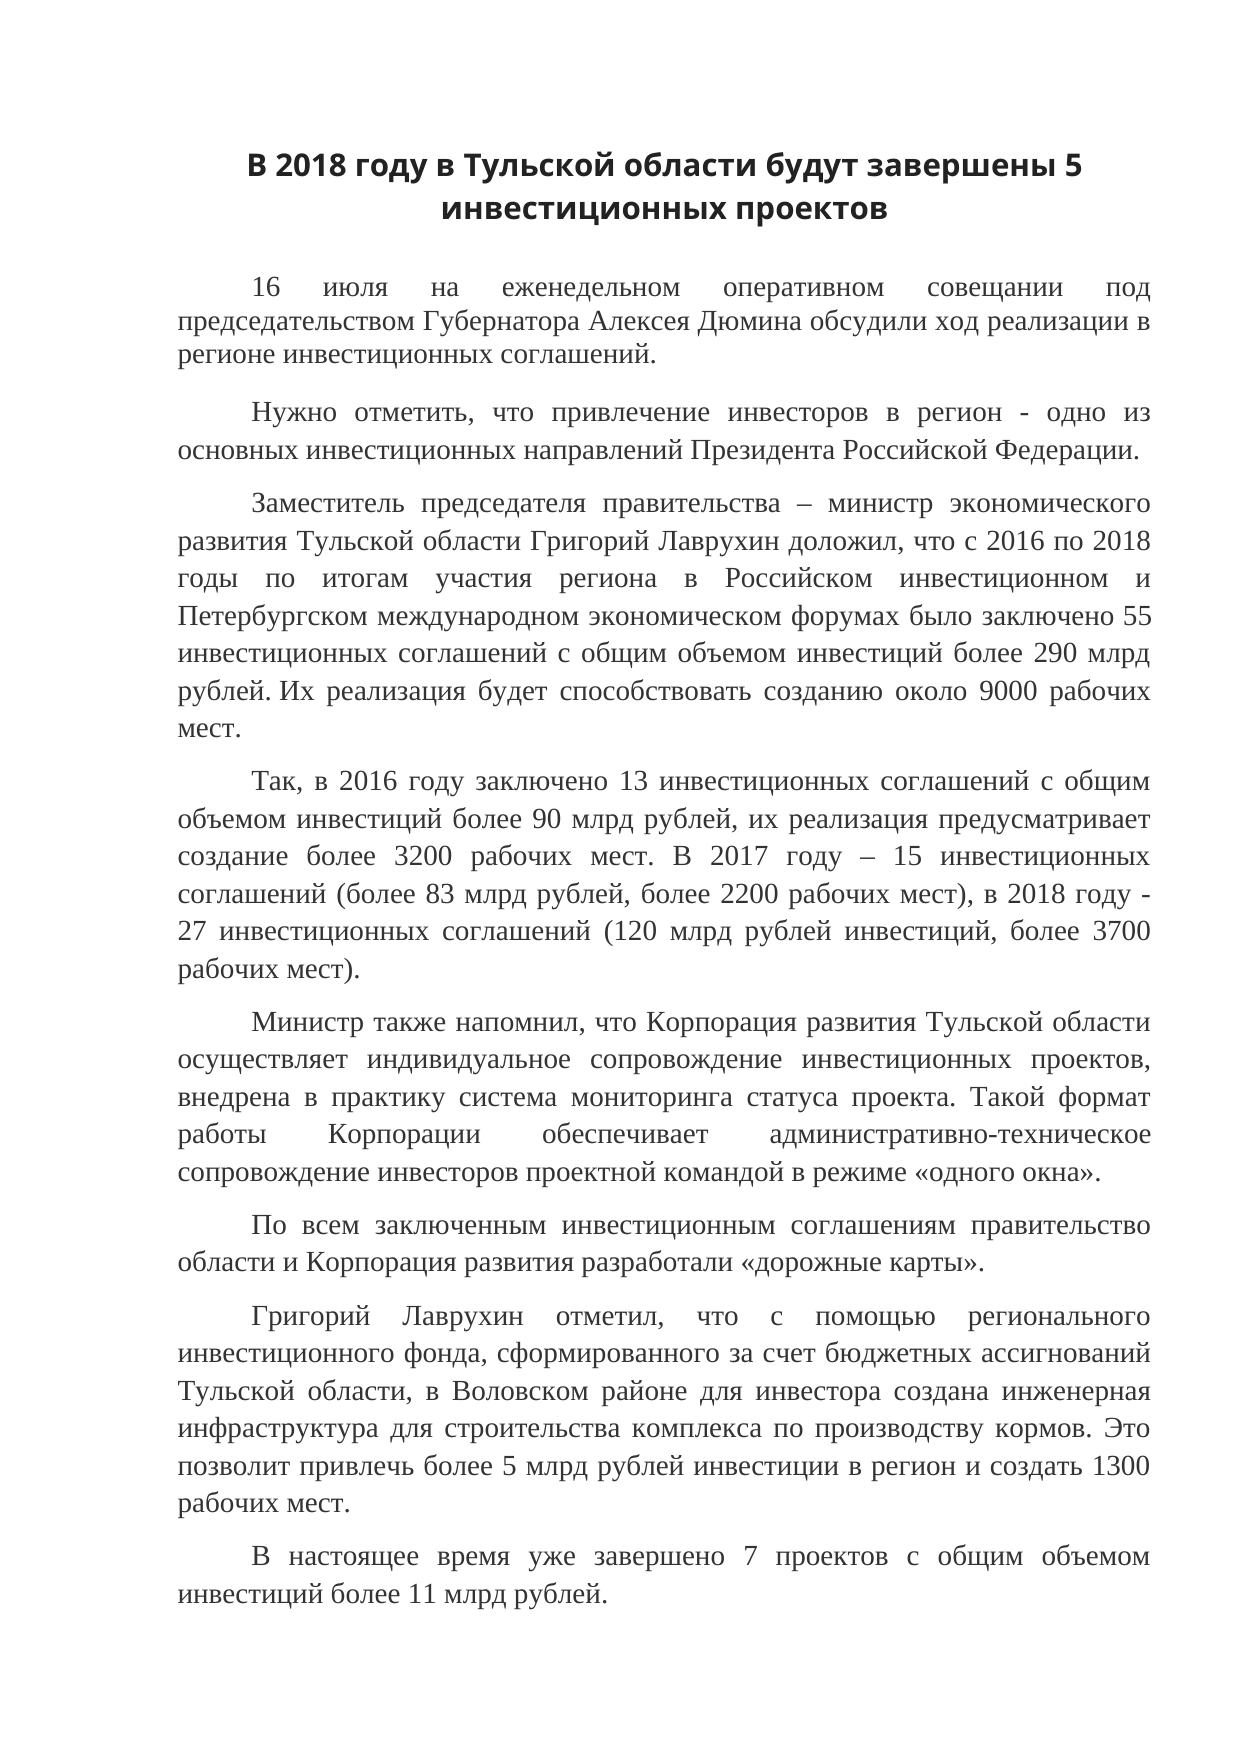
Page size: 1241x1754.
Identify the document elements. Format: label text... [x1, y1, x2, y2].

text В 2018 году в Тульской области будут завершены 5 инвестиционных проектов [177, 143, 1152, 228]
text Нужно отметить, что привлечение инвесторов в регион - одно из основных инвестиционных направлений Президента Российской Федерации. [177, 391, 1152, 466]
text Министр также напомнил, что Корпорация развития Тульской области осуществляет индивидуальное сопровождение инвестиционных проектов, внедрена в практику система мониторинга статуса проекта. Такой формат работы Корпорации обеспечивает административно-техническое сопровождение инвесторов проектной командой в режиме «одного окна». [177, 1000, 1152, 1187]
text Так, в 2016 году заключено 13 инвестиционных соглашений с общим объемом инвестиций более 90 млрд рублей, их реализация предусматривает создание более 3200 рабочих мест. В 2017 году – 15 инвестиционных соглашений (более 83 млрд рублей, более 2200 рабочих мест), в 2018 году - 27 инвестиционных соглашений (120 млрд рублей инвестиций, более 3700 рабочих мест). [177, 759, 1152, 984]
text По всем заключенным инвестиционным соглашениям правительство области и Корпорация развития разработали «дорожные карты». [177, 1203, 1152, 1278]
text В настоящее время уже завершено 7 проектов с общим объемом инвестиций более 11 млрд рублей. [177, 1534, 1152, 1609]
text Заместитель председателя правительства – министр экономического развития Тульской области Григорий Лаврухин доложил, что с 2016 по 2018 годы по итогам участия региона в Российском инвестиционном и Петербургском международном экономическом форумах было заключено 55 инвестиционных соглашений с общим объемом инвестиций более 290 млрд рублей. Их реализация будет способствовать созданию около 9000 рабочих мест. [177, 481, 1152, 744]
text 16 июля на еженедельном оперативном совещании под председательством Губернатора Алексея Дюмина обсудили ход реализации в регионе инвестиционных соглашений. [177, 269, 1152, 370]
text Григорий Лаврухин отметил, что с помощью регионального инвестиционного фонда, сформированного за счет бюджетных ассигнований Тульской области, в Воловском районе для инвестора создана инженерная инфраструктура для строительства комплекса по производству кормов. Это позволит привлечь более 5 млрд рублей инвестиции в регион и создать 1300 рабочих мест. [177, 1294, 1152, 1519]
